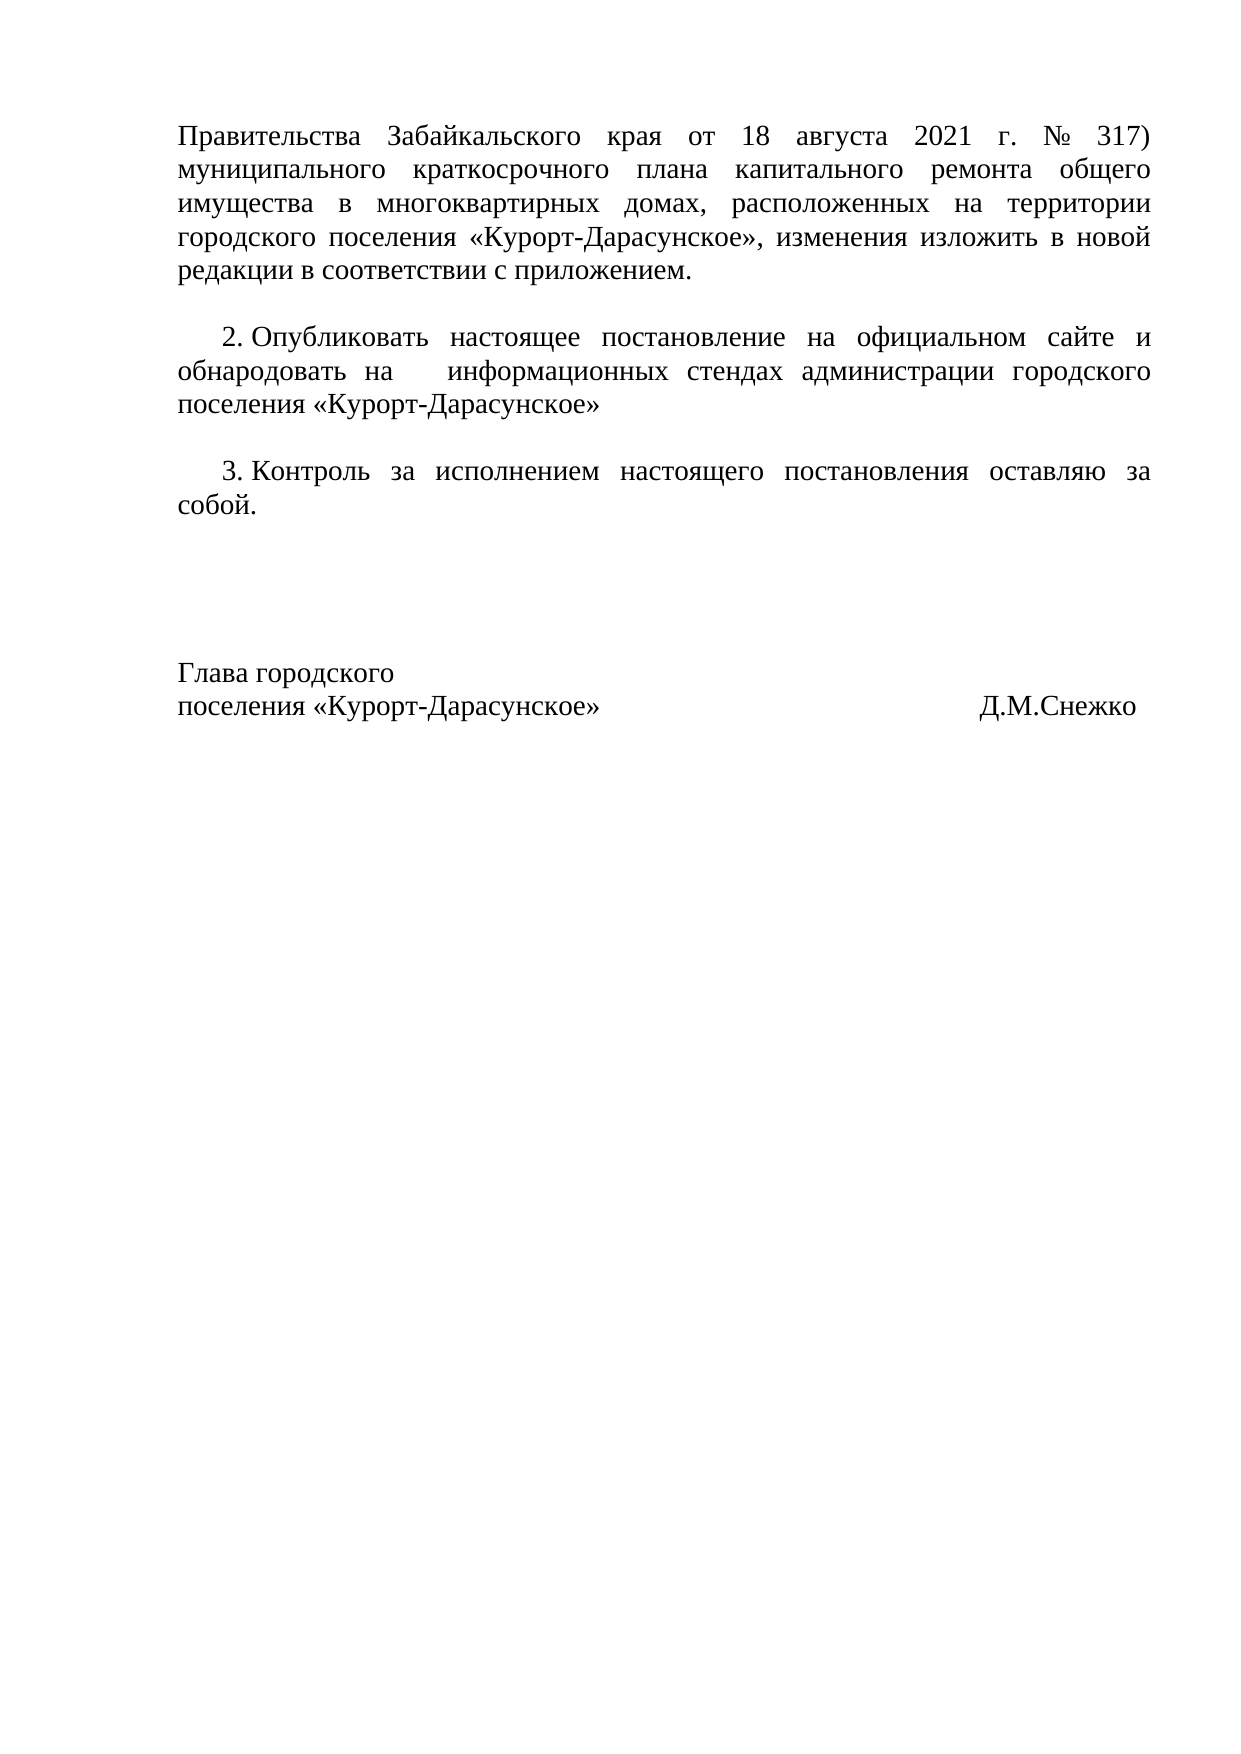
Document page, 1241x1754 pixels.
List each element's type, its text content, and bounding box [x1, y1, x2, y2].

list Контроль за исполнением настоящего постановления оставляю за собой. [177, 453, 1152, 521]
text Глава городского [177, 655, 1152, 688]
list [177, 118, 1152, 286]
text поселения «Курорт-Дарасунское» Д.М.Снежко [177, 688, 1152, 722]
list Опубликовать настоящее постановление на официальном сайте и обнародовать на информационных стендах администрации городского поселения «Курорт-Дарасунское» [177, 319, 1152, 420]
